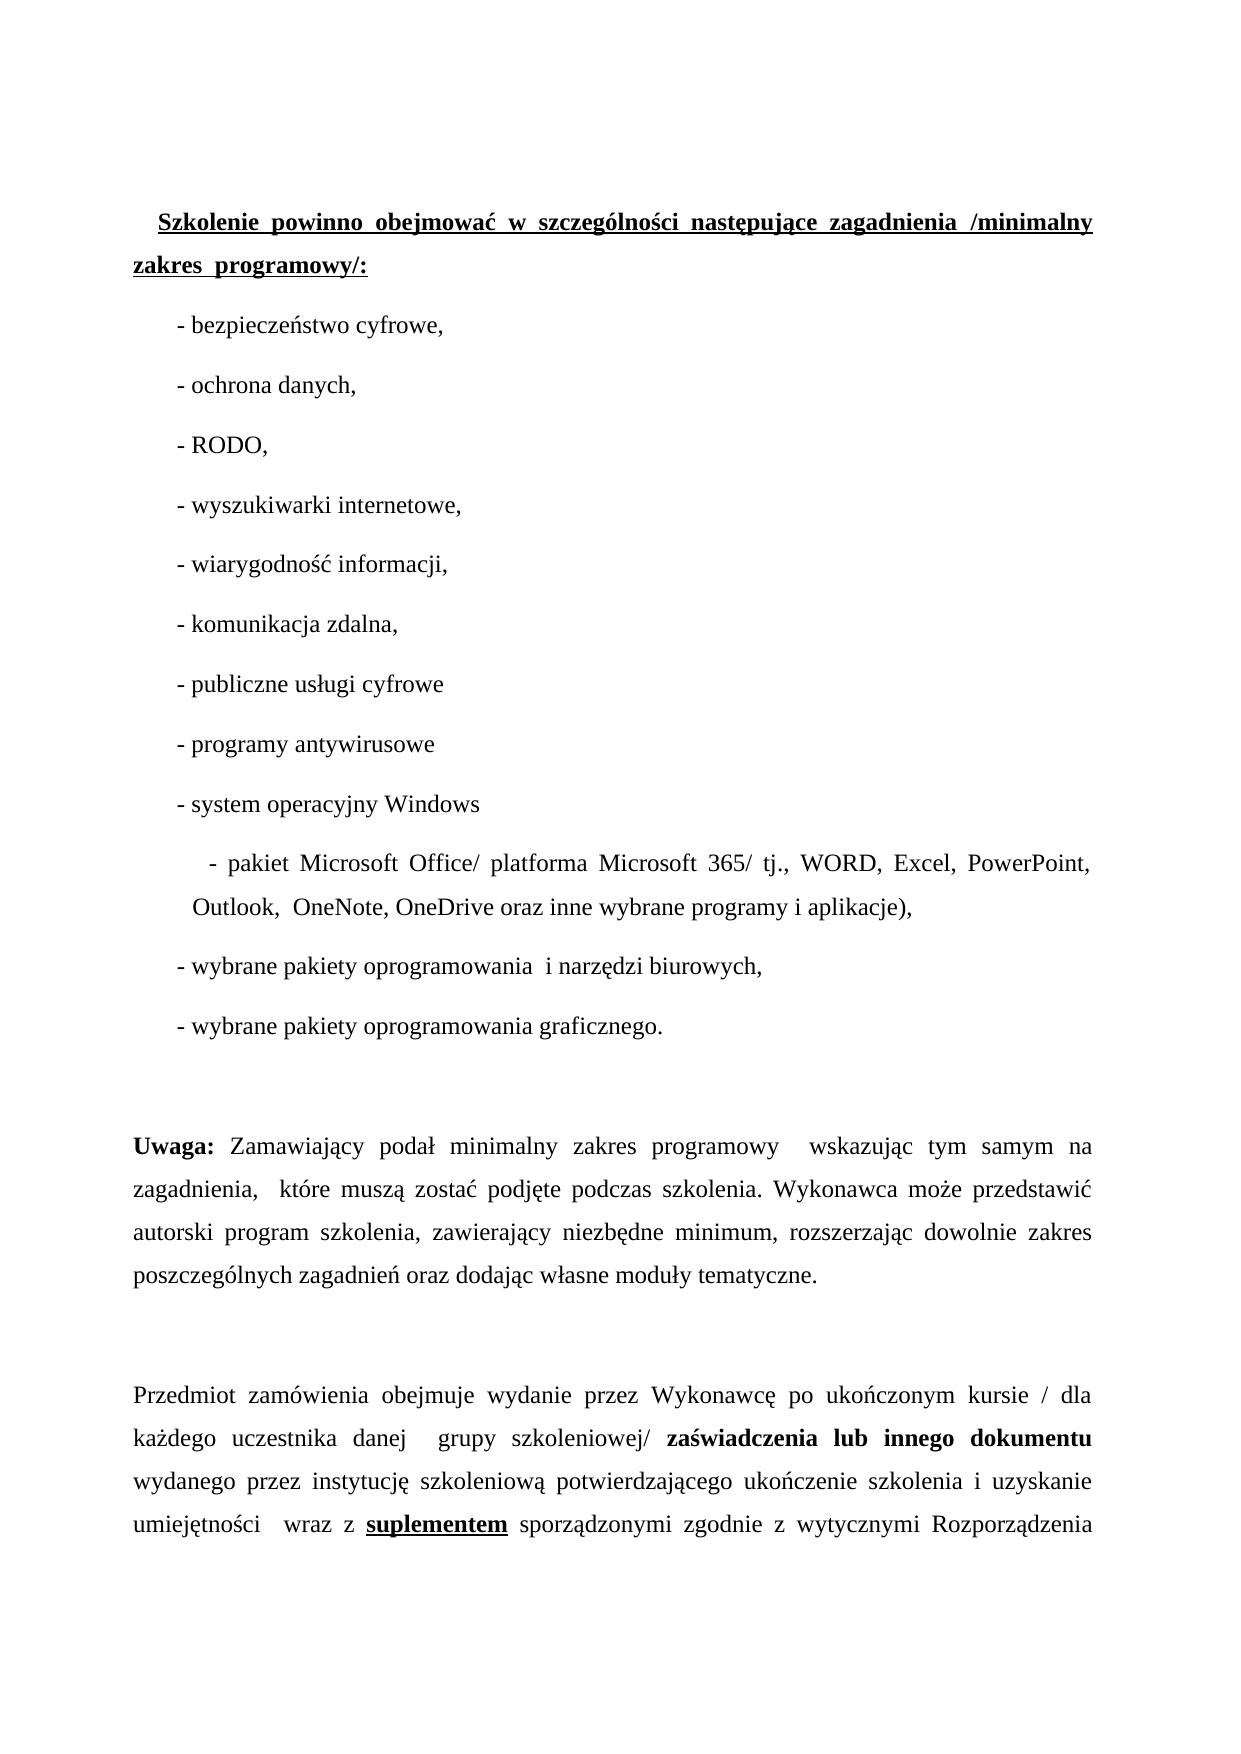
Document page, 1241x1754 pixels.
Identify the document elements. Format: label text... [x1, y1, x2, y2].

text - ochrona danych, [133, 370, 1093, 399]
text - RODO, [133, 430, 1093, 459]
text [133, 1380, 1093, 1538]
text - wybrane pakiety oprogramowania i narzędzi biurowych, [133, 951, 1093, 980]
text - system operacyjny Windows [133, 789, 1093, 817]
text - wybrane pakiety oprogramowania graficznego. [133, 1011, 1093, 1040]
text Uwaga: Zamawiający podał minimalny zakres programowy wskazując tym samym na zagadnienia, które muszą zostać podjęte podczas szkolenia. Wykonawca może przedstawić autorski program szkolenia, zawierający niezbędne minimum, rozszerzając dowolnie zakres poszczególnych zagadnień oraz dodając własne moduły tematyczne. [133, 1131, 1093, 1289]
text - pakiet Microsoft Office/ platforma Microsoft 365/ tj., WORD, Excel, PowerPoint, Outlook, OneNote, OneDrive oraz inne wybrane programy i aplikacje), [133, 848, 1093, 920]
text Szkolenie powinno obejmować w szczególności następujące zagadnienia /minimalny zakres programowy/: [133, 207, 1093, 279]
text - wyszukiwarki internetowe, [133, 490, 1093, 518]
text - programy antywirusowe [133, 729, 1093, 758]
text - wiarygodność informacji, [133, 549, 1093, 578]
text - publiczne usługi cyfrowe [133, 669, 1093, 698]
text - bezpieczeństwo cyfrowe, [133, 310, 1093, 339]
text - komunikacja zdalna, [133, 609, 1093, 638]
